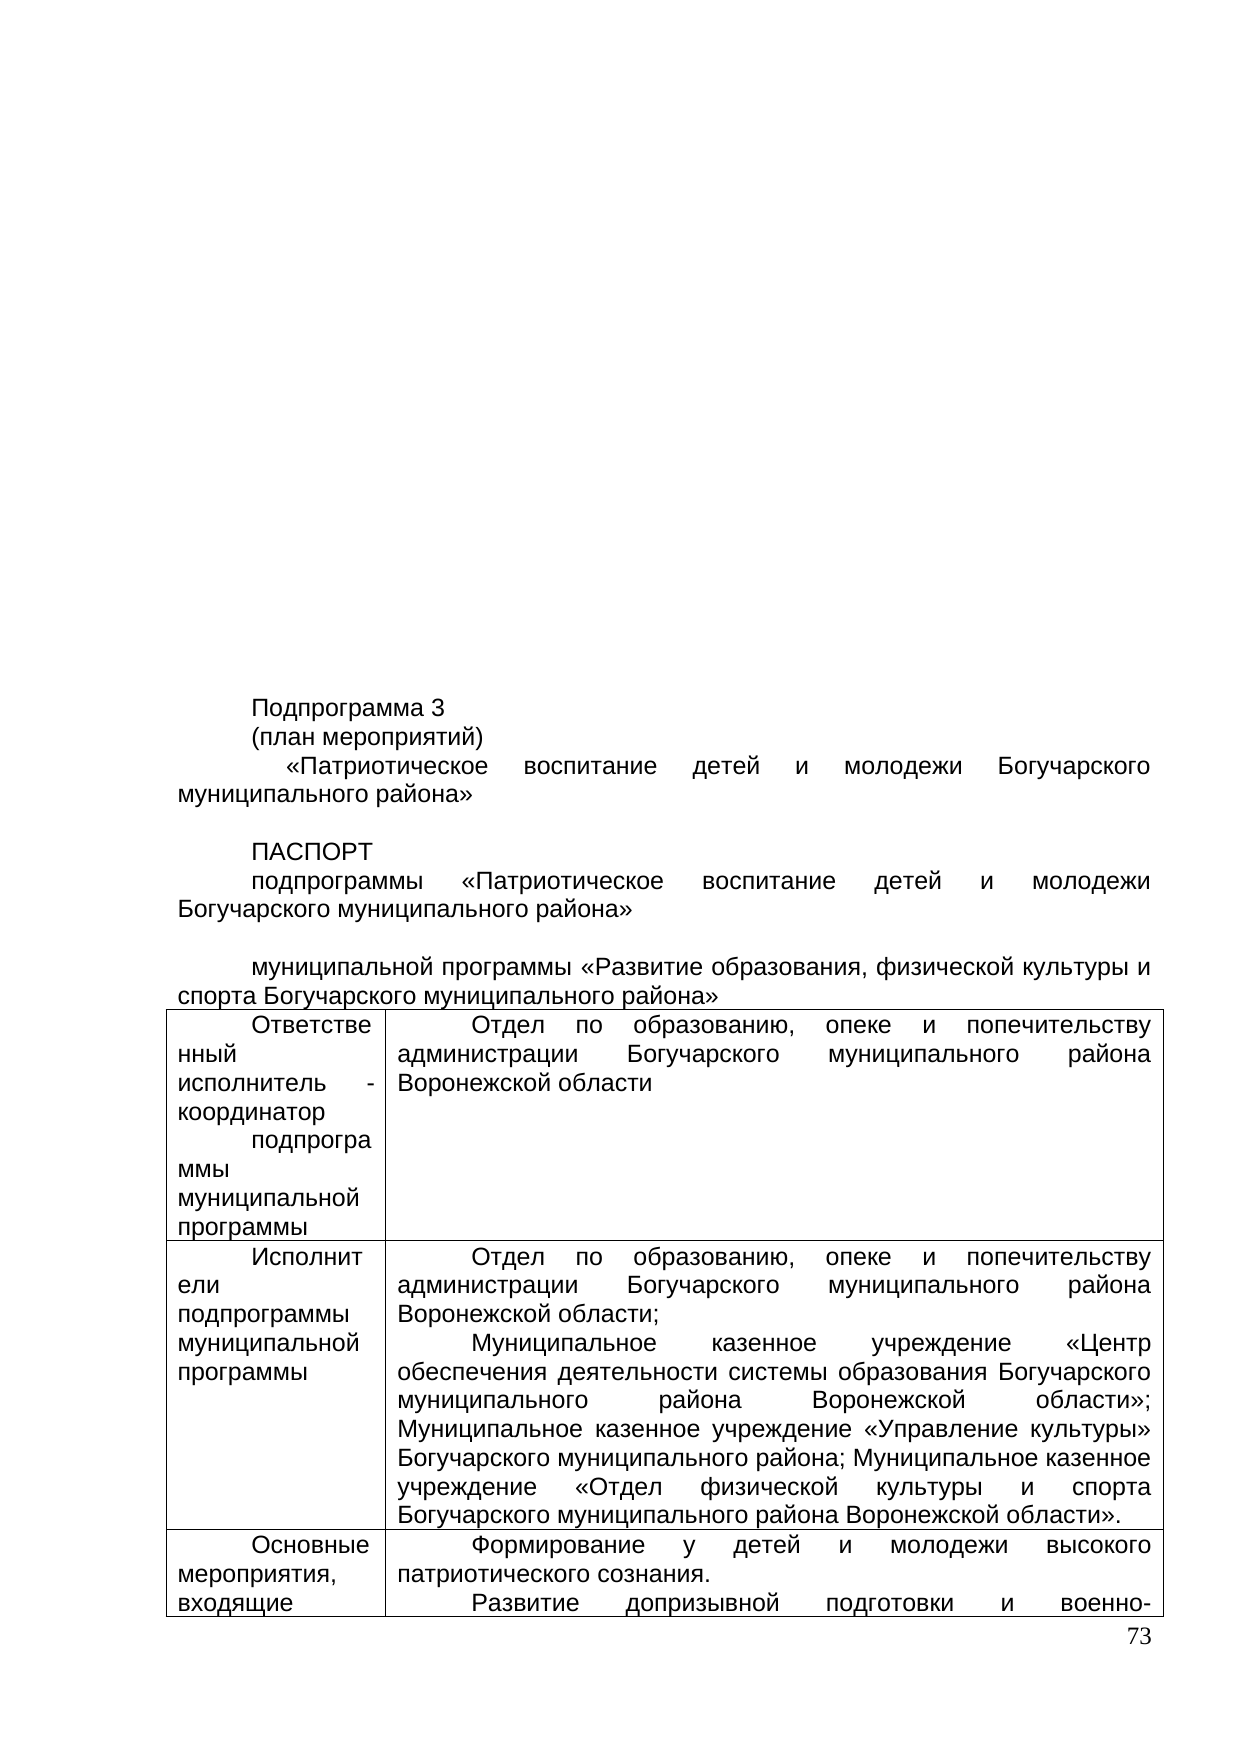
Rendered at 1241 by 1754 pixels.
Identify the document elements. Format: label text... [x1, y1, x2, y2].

table_header Ответственный исполнитель - координатор подпрограммы муниципальной программы [167, 1010, 385, 1240]
table_header Отдел по образованию, опеке и попечительству администрации Богучарского муниципального района Воронежской области [386, 1010, 1163, 1240]
text (план мероприятий) [177, 722, 1152, 751]
table_cell Исполнители подпрограммы муниципальной программы [167, 1241, 385, 1529]
table_cell Отдел по образованию, опеке и попечительству администрации Богучарского муниципального района Воронежской области; Муниципальное казенное учреждение «Центр обеспечения деятельности системы образования Богучарского муниципального района Воронежской области»; Муниципальное казенное учреждение «Управление культуры» Богучарского муниципального района; Муниципальное казенное учреждение «Отдел физической культуры и спорта Богучарского муниципального района Воронежской области». [386, 1241, 1163, 1529]
text ПАСПОРТ [177, 837, 1152, 866]
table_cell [386, 1530, 1163, 1616]
text подпрограммы «Патриотическое воспитание детей и молодежи Богучарского муниципального района» [177, 866, 1152, 923]
text Подпрограмма 3 [177, 693, 1152, 722]
text муниципальной программы «Развитие образования, физической культуры и спорта Богучарского муниципального района» [177, 952, 1152, 1009]
text «Патриотическое воспитание детей и молодежи Богучарского муниципального района» [177, 751, 1152, 808]
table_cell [167, 1530, 385, 1616]
